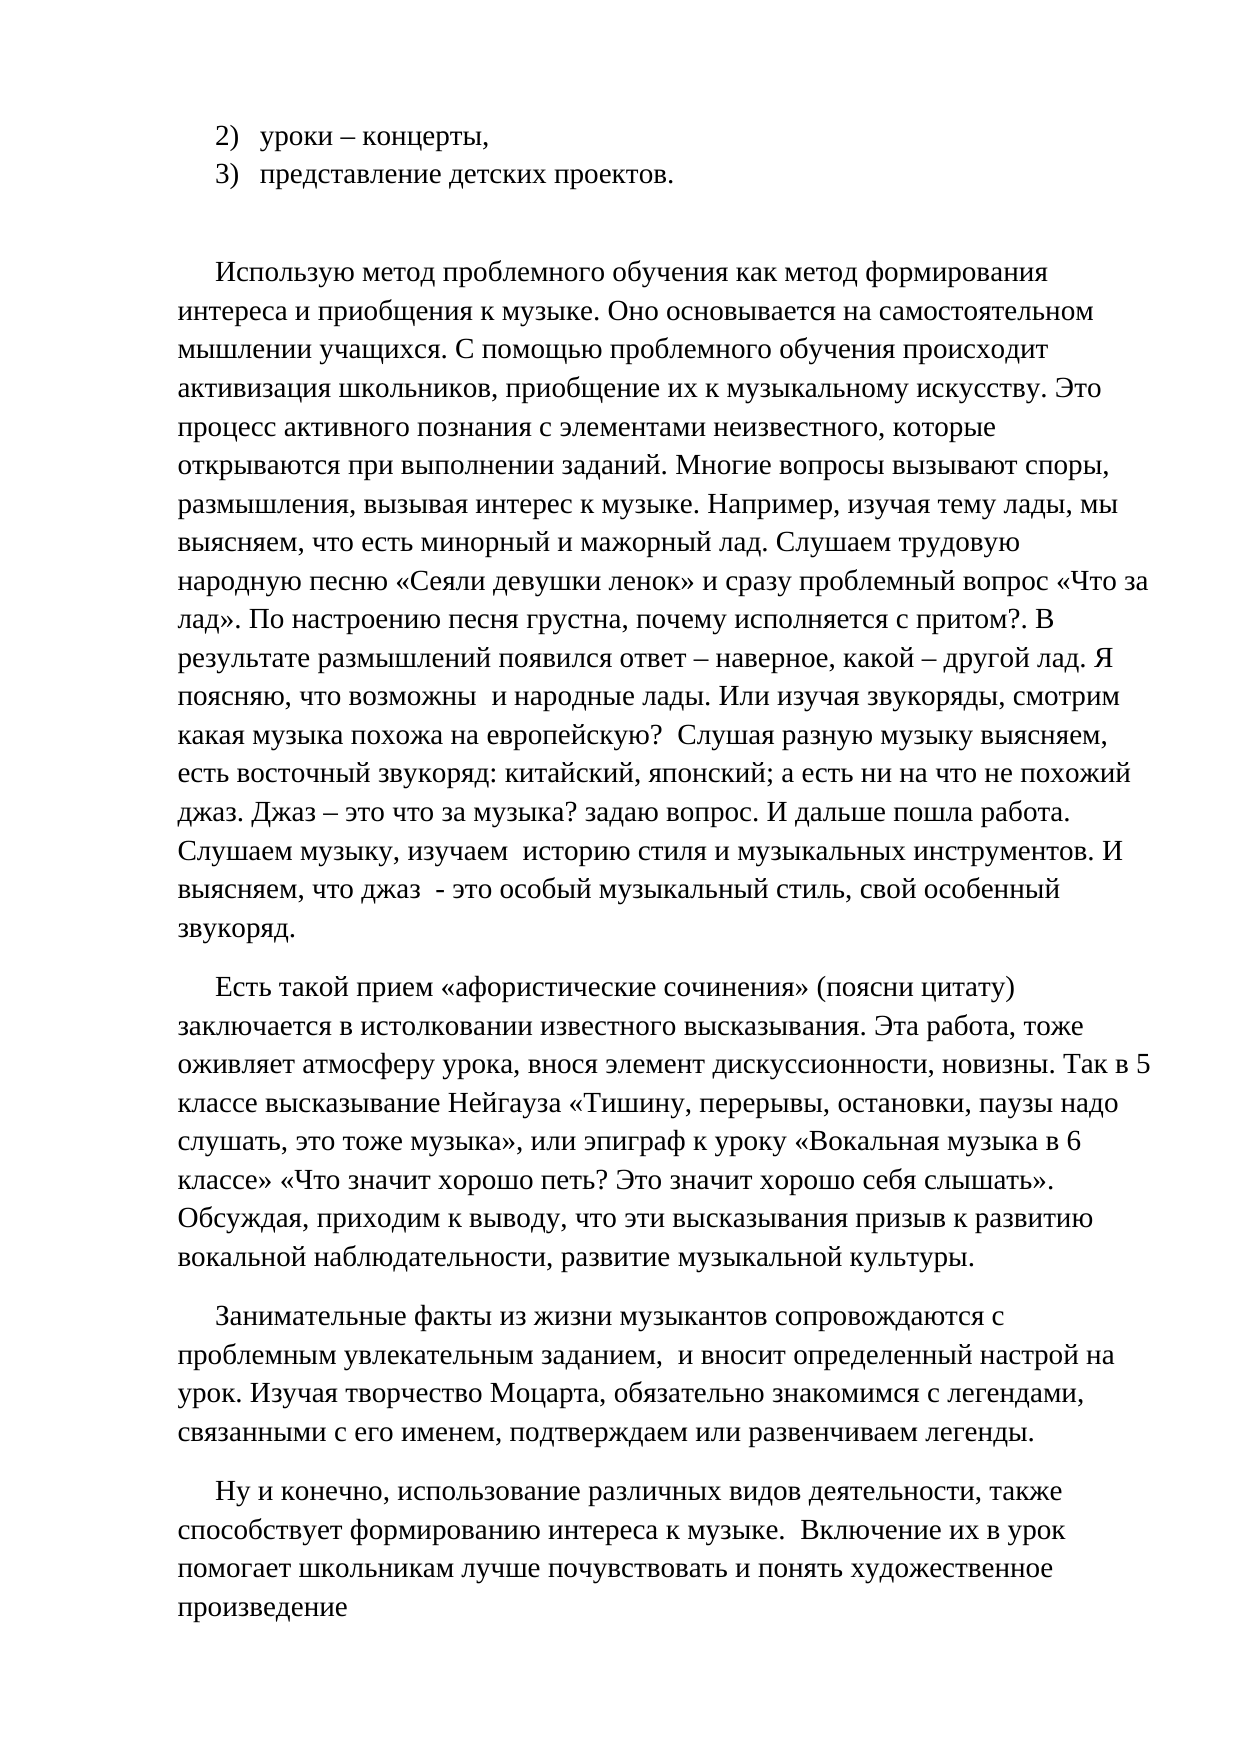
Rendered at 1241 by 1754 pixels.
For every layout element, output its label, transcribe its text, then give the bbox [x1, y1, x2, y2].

list уроки – концерты, [215, 118, 1152, 152]
text Есть такой прием «афористические сочинения» (поясни цитату) заключается в истолковании известного высказывания. Эта работа, тоже оживляет атмосферу урока, внося элемент дискуссионности, новизны. Так в 5 классе высказывание Нейгауза «Тишину, перерывы, остановки, паузы надо слушать, это тоже музыка», или эпиграф к уроку «Вокальная музыка в 6 классе» «Что значит хорошо петь? Это значит хорошо себя слышать». Обсуждая, приходим к выводу, что эти высказывания призыв к развитию вокальной наблюдательности, развитие музыкальной культуры. [177, 969, 1152, 1272]
text Использую метод проблемного обучения как метод формирования интереса и приобщения к музыке. Оно основывается на самостоятельном мышлении учащихся. С помощью проблемного обучения происходит активизация школьников, приобщение их к музыкальному искусству. Это процесс активного познания с элементами неизвестного, которые открываются при выполнении заданий. Многие вопросы вызывают споры, размышления, вызывая интерес к музыке. Например, изучая тему лады, мы выясняем, что есть минорный и мажорный лад. Слушаем трудовую народную песню «Сеяли девушки ленок» и сразу проблемный вопрос «Что за лад». По настроению песня грустна, почему исполняется с притом?. В результате размышлений появился ответ – наверное, какой – другой лад. Я поясняю, что возможны и народные лады. Или изучая звукоряды, смотрим какая музыка похожа на европейскую? Слушая разную музыку выясняем, есть восточный звукоряд: китайский, японский; а есть ни на что не похожий джаз. Джаз – это что за музыка? задаю вопрос. И дальше пошла работа. Слушаем музыку, изучаем историю стиля и музыкальных инструментов. И выясняем, что джаз - это особый музыкальный стиль, свой особенный звукоряд. [177, 254, 1152, 943]
list представление детских проектов. [215, 157, 1152, 190]
text Занимательные факты из жизни музыкантов сопровождаются с проблемным увлекательным заданием, и вносит определенный настрой на урок. Изучая творчество Моцарта, обязательно знакомимся с легендами, связанными с его именем, подтверждаем или развенчиваем легенды. [177, 1298, 1152, 1447]
text Ну и конечно, использование различных видов деятельности, также способствует формированию интереса к музыке. Включение их в урок помогает школьникам лучше почувствовать и понять художественное произведение [177, 1473, 1152, 1622]
